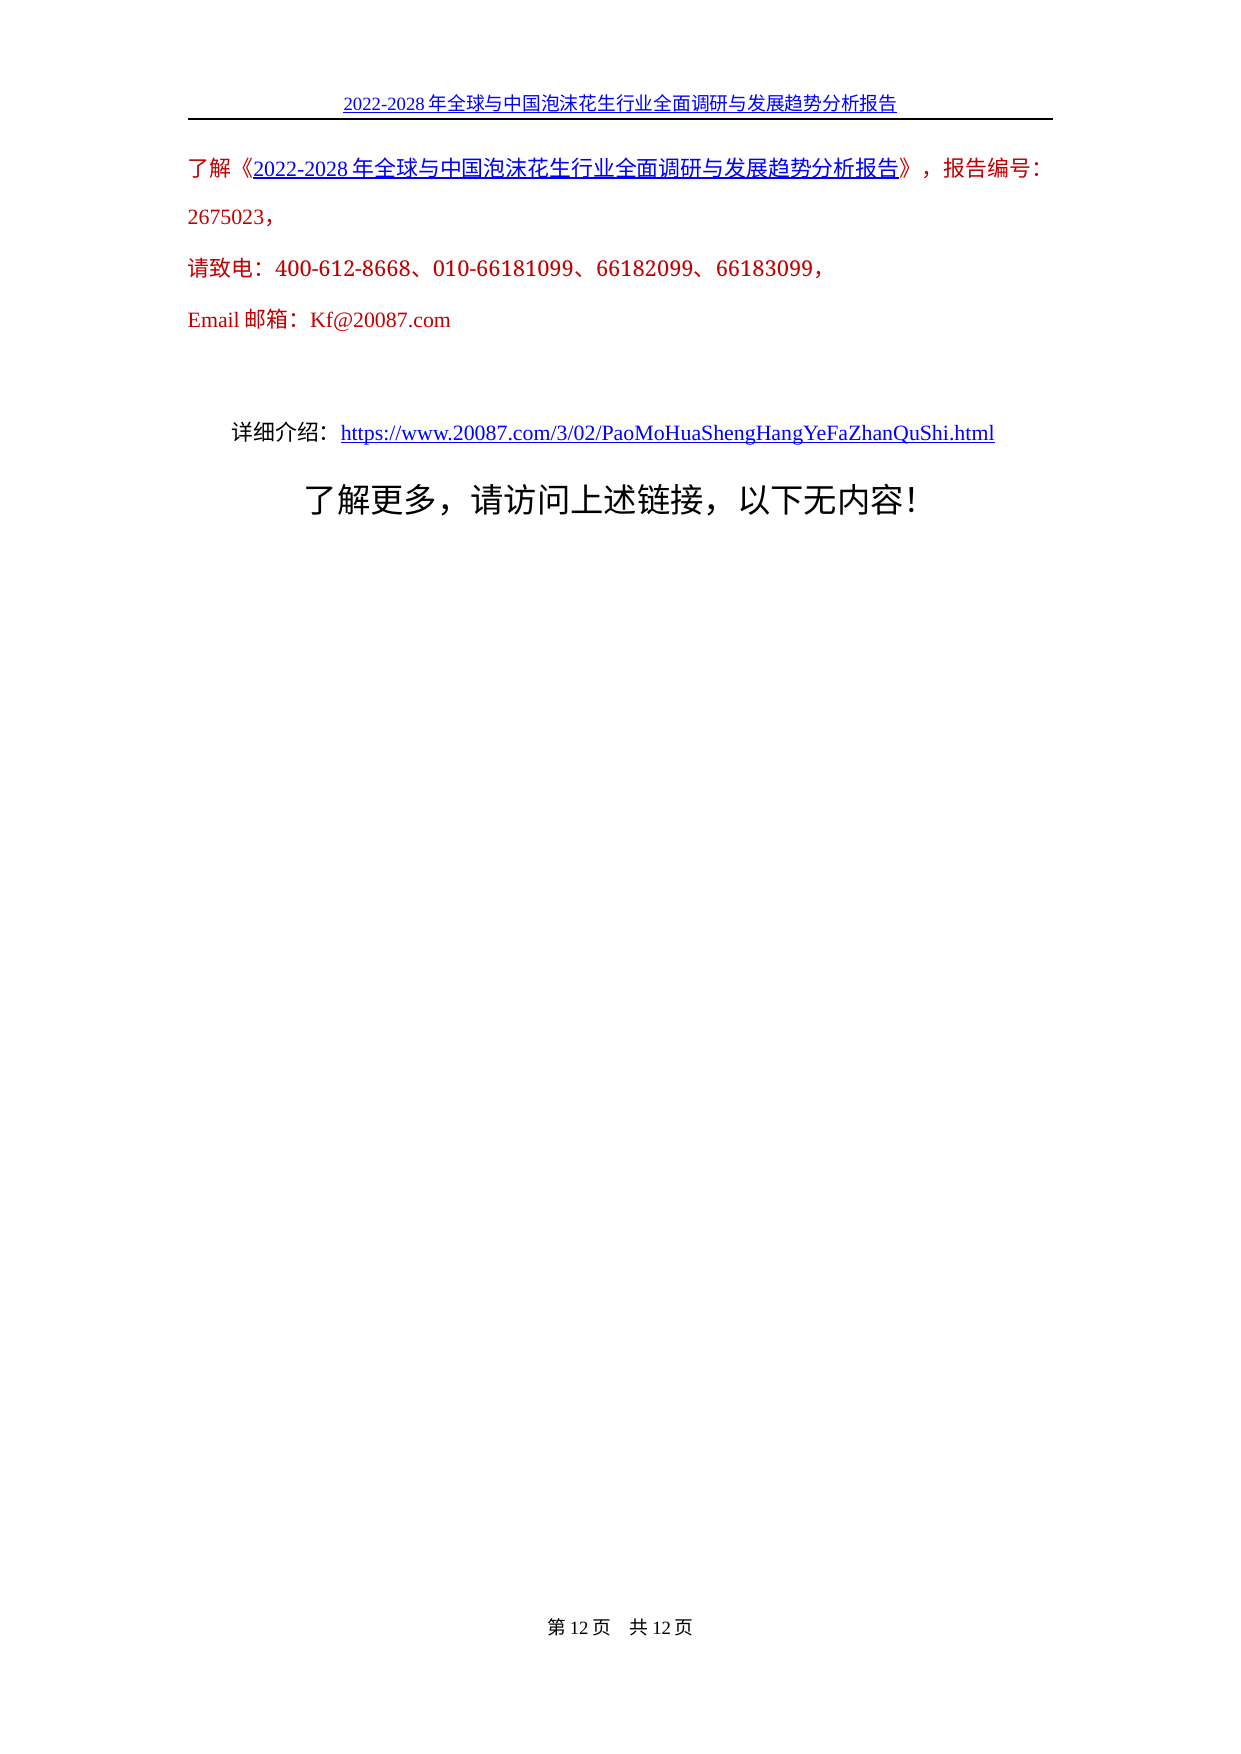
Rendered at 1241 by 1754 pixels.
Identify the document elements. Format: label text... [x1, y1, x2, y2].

text 了解《2022-2028年全球与中国泡沫花生行业全面调研与发展趋势分析报告》，报告编号：2675023， [187, 150, 1053, 231]
text 详细介绍：https://www.20087.com/3/02/PaoMoHuaShengHangYeFaZhanQuShi.html [187, 415, 1053, 447]
title 了解更多，请访问上述链接，以下无内容！ [187, 465, 1053, 530]
text Email邮箱：Kf@20087.com [187, 302, 1053, 334]
text 请致电：400-612-8668、010-66181099、66182099、66183099， [187, 251, 1053, 283]
